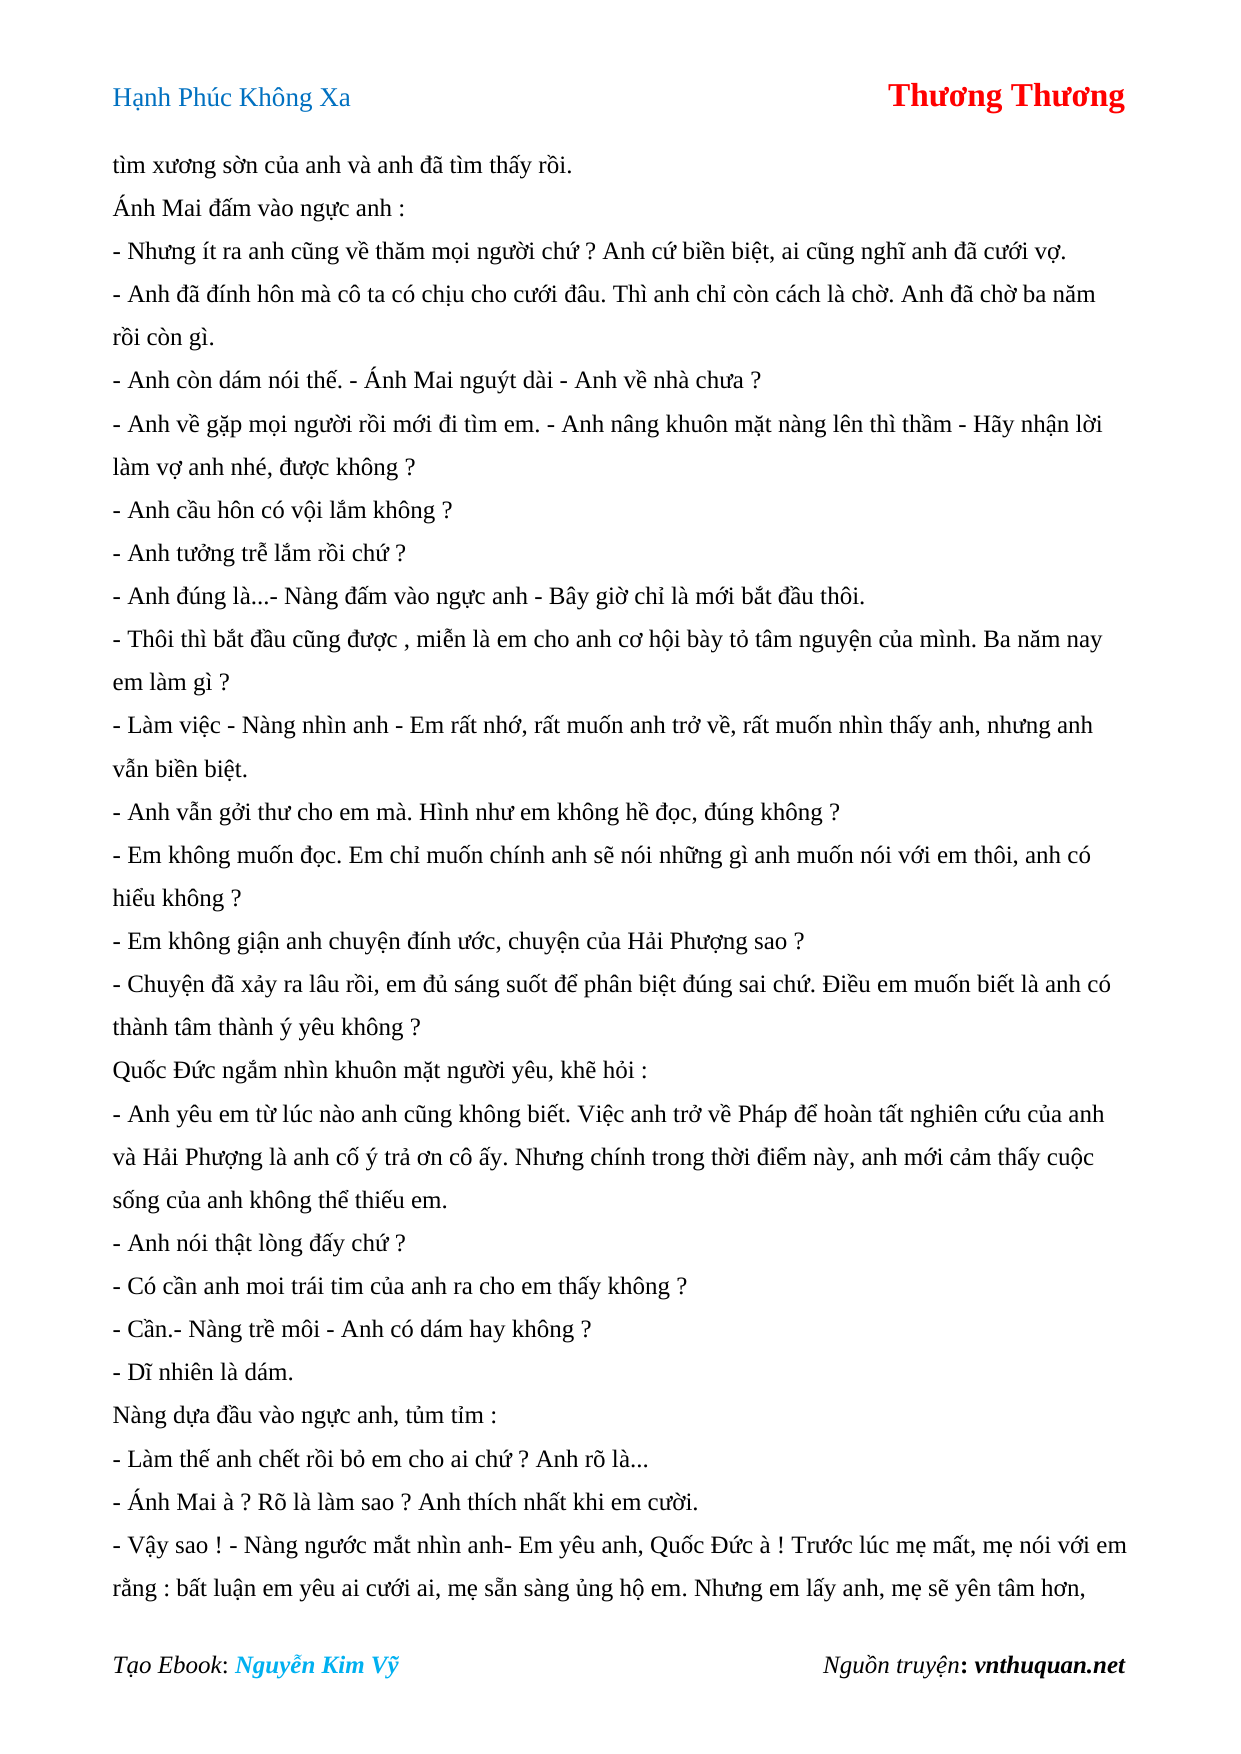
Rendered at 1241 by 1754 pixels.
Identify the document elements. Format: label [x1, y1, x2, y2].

text [112, 150, 1128, 1602]
